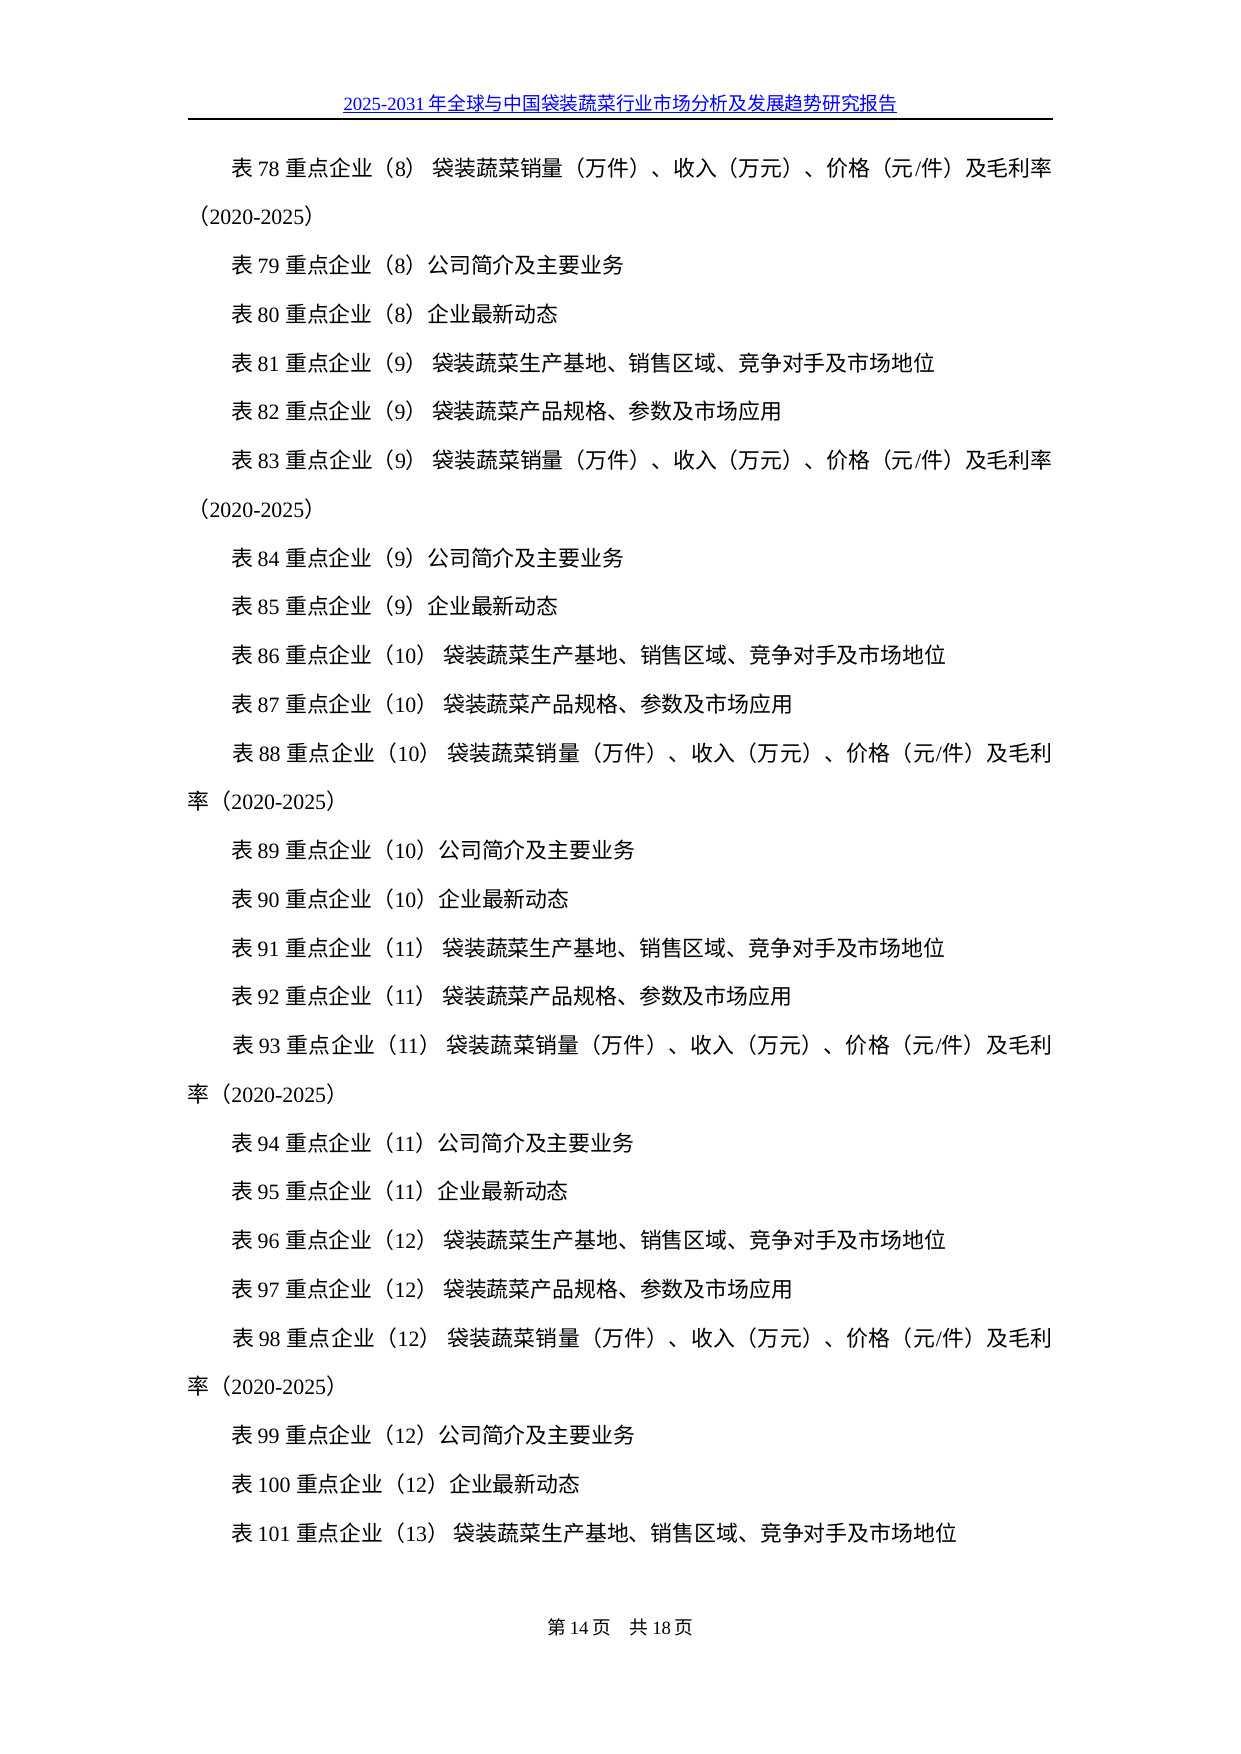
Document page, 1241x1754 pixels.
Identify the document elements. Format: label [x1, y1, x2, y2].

text [187, 150, 1053, 1548]
